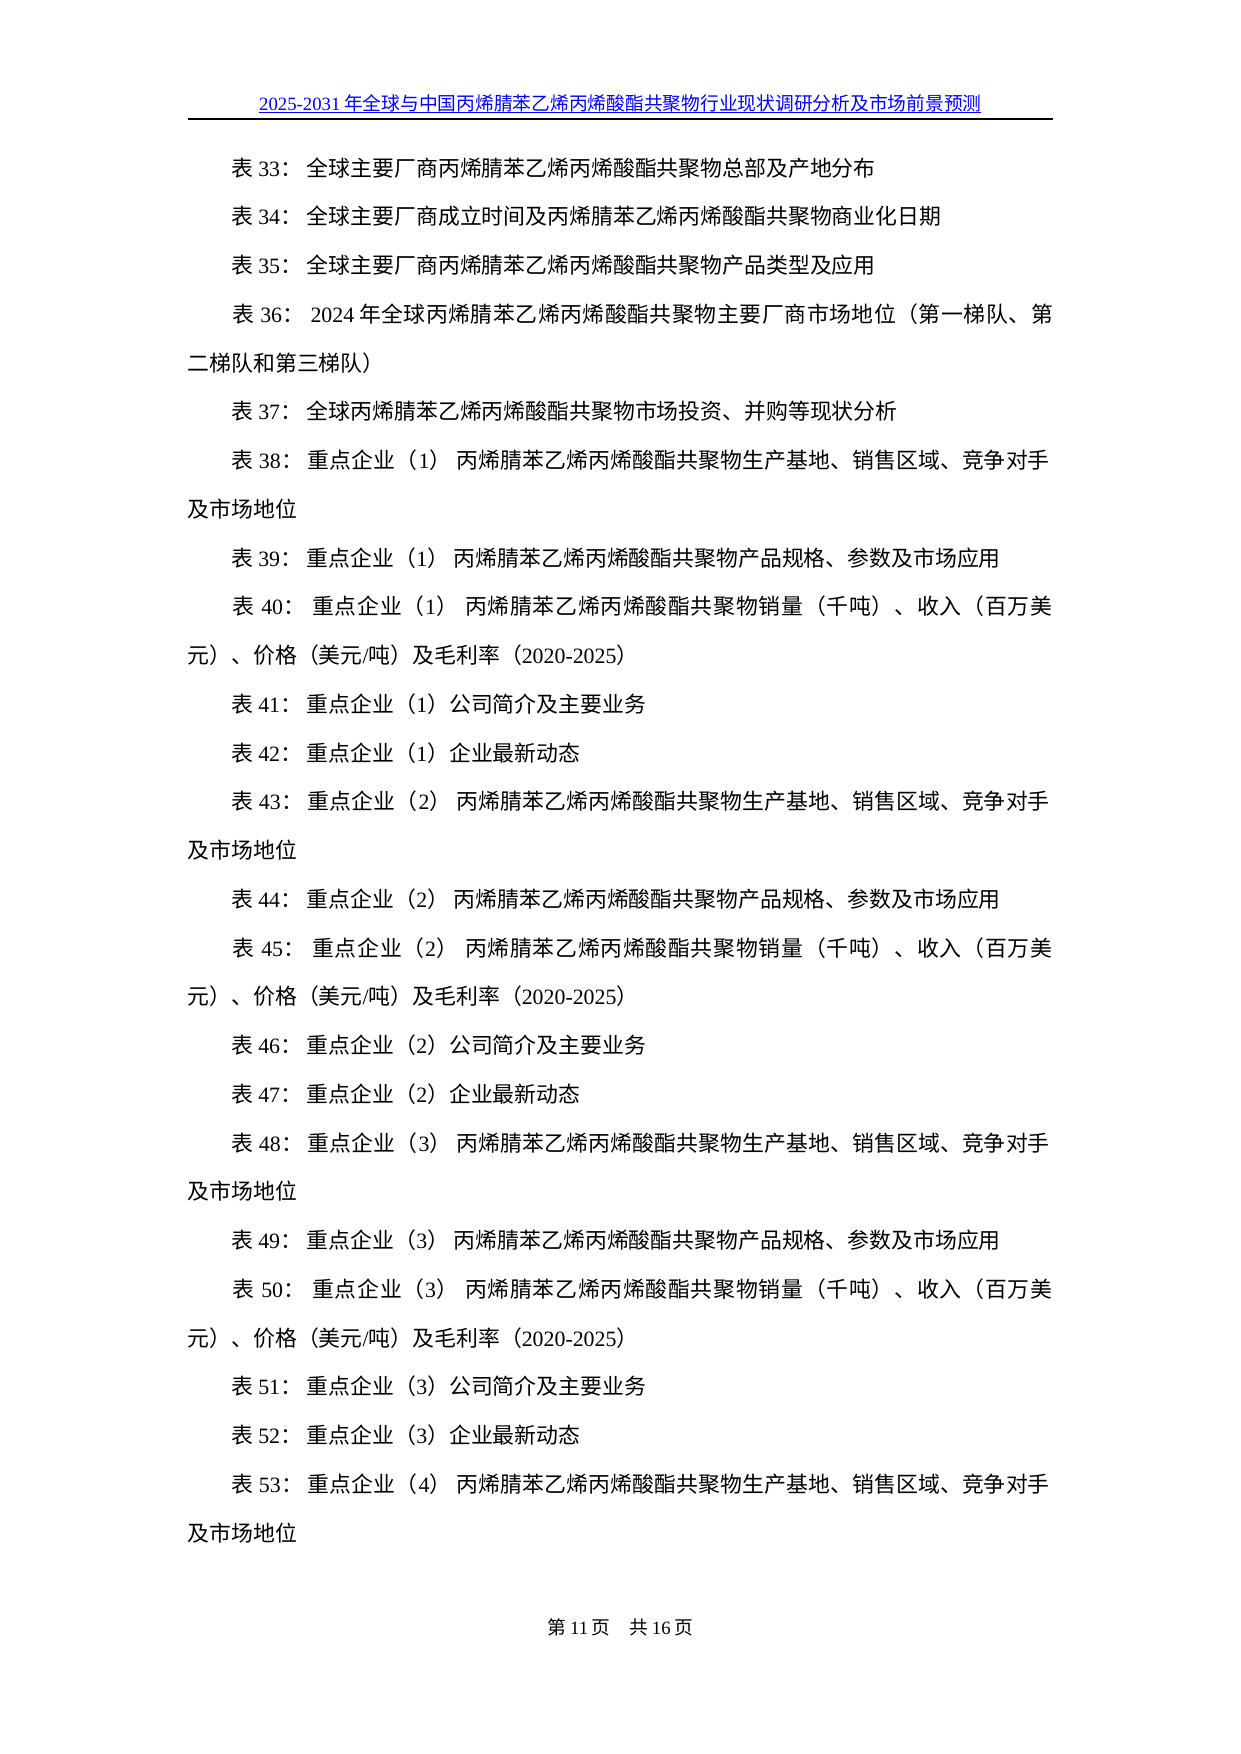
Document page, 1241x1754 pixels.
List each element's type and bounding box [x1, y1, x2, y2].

text [187, 150, 1053, 1548]
